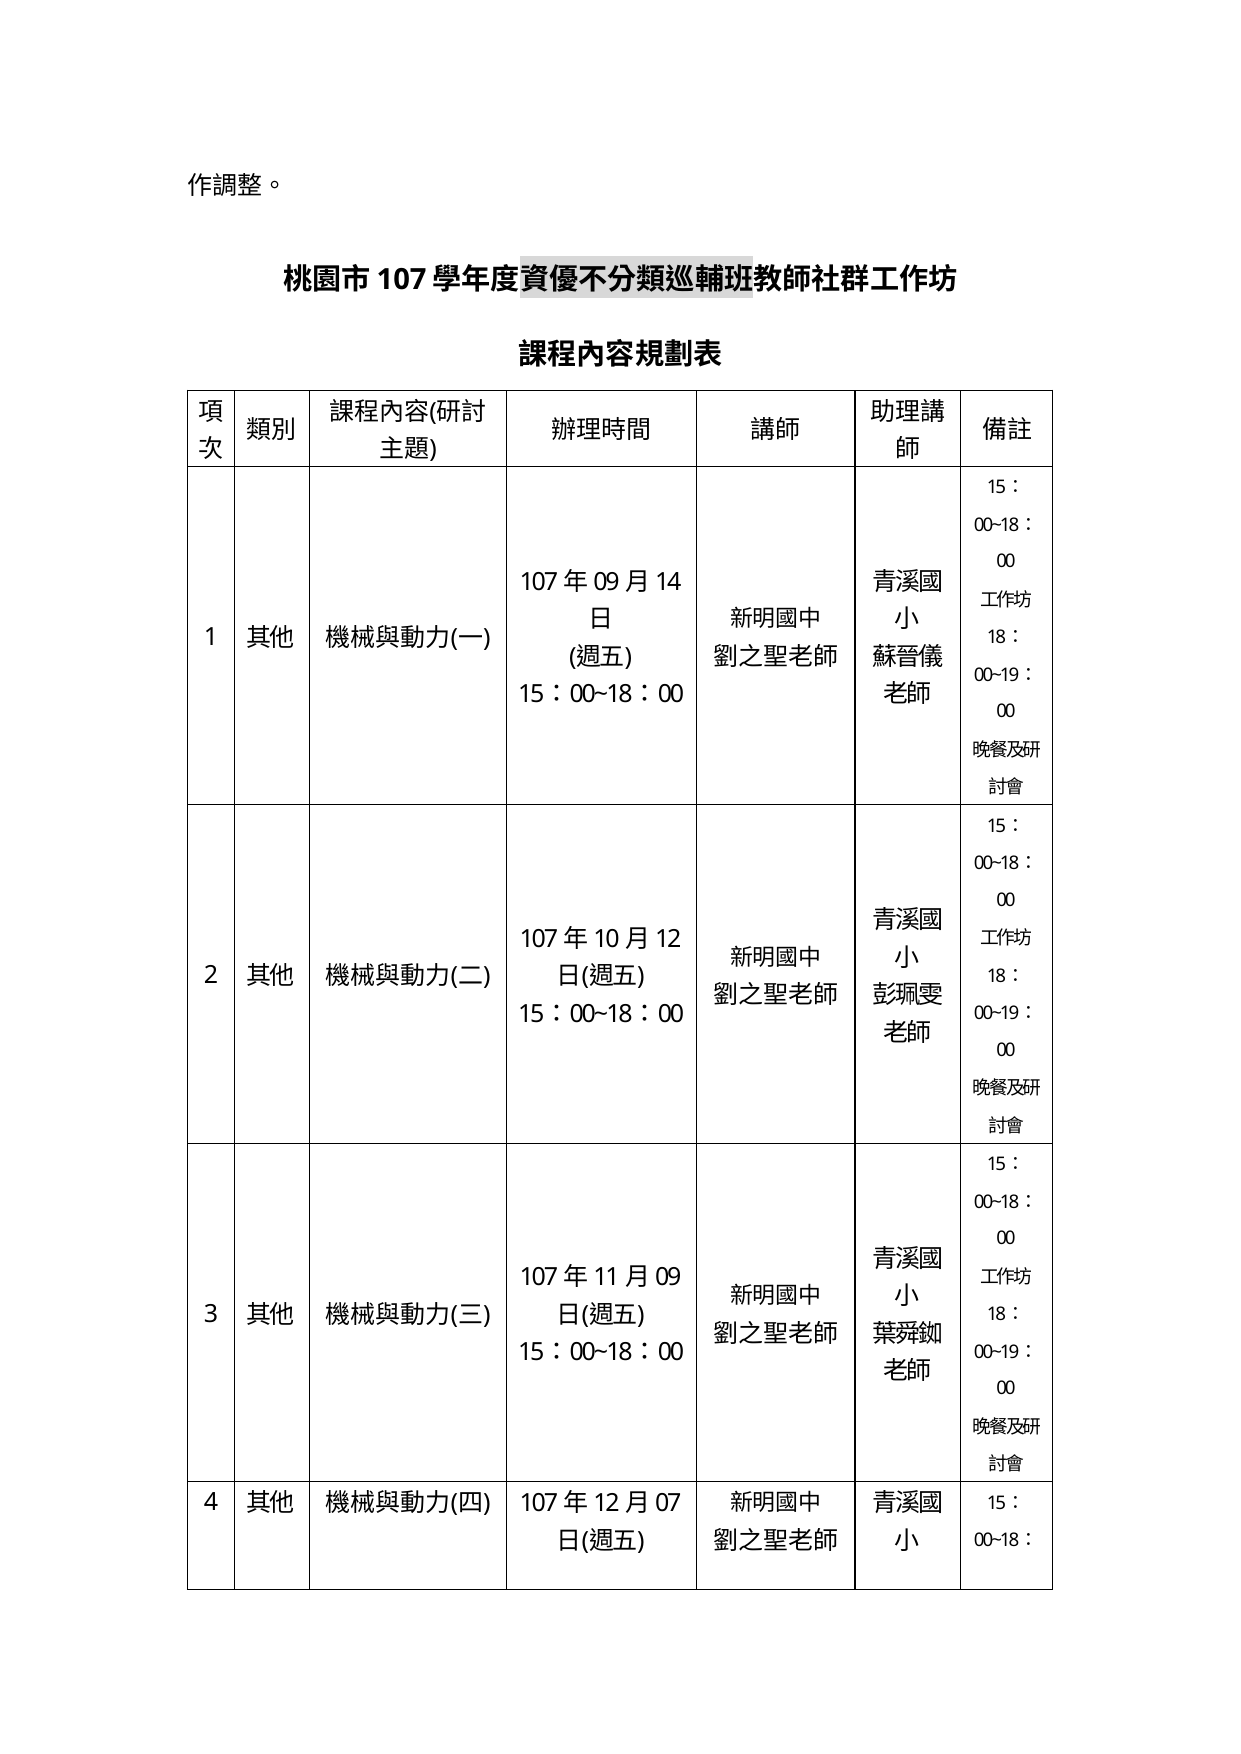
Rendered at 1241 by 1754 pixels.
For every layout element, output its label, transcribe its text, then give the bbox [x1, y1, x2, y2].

table_cell 15：00~18：00 工作坊 18：00~19：00 晚餐及研討會 [961, 467, 1052, 804]
table_cell 15：00~18：00 工作坊 18：00~19：00 晚餐及研討會 [961, 1144, 1052, 1481]
table_cell 青溪國小 葉舜銣老師 [856, 1144, 960, 1481]
table_cell 其他 [235, 1482, 309, 1588]
table_cell 青溪國小 蘇晉儀老師 [856, 467, 960, 804]
table_cell 2 [188, 805, 234, 1143]
text 課程內容規劃表 [187, 314, 1053, 389]
table_cell 新明國中 劉之聖老師 [697, 1482, 854, 1588]
table_cell 107年09月14日 (週五) 15：00~18：00 [507, 467, 696, 804]
table_cell 15：00~18：00 工作坊 18：00~19：00 晚餐及研討會 [961, 805, 1052, 1143]
table_cell 青溪國小 彭珮雯老師 [856, 805, 960, 1143]
table_cell 107年10月12日(週五) 15：00~18：00 [507, 805, 696, 1143]
table_header 課程內容(研討主題) [310, 391, 506, 466]
table_header 助理講師 [856, 391, 960, 466]
table_cell 3 [188, 1144, 234, 1481]
table_cell 機械與動力(三) [310, 1144, 506, 1481]
table_header 備註 [961, 391, 1052, 466]
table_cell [961, 1482, 1052, 1588]
table_header 項次 [188, 391, 234, 466]
table_cell 新明國中 劉之聖老師 [697, 1144, 854, 1481]
table_cell 機械與動力(二) [310, 805, 506, 1143]
table_cell 新明國中 劉之聖老師 [697, 467, 854, 804]
table_header 講師 [697, 391, 854, 466]
table_cell 新明國中 劉之聖老師 [697, 805, 854, 1143]
table_cell 其他 [235, 467, 309, 804]
table_cell 1 [188, 467, 234, 804]
table_cell 機械與動力(四) [310, 1482, 506, 1588]
table_header 類別 [235, 391, 309, 466]
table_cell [507, 1482, 696, 1588]
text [187, 164, 1053, 202]
table_cell 4 [188, 1482, 234, 1588]
text 桃園市107學年度資優不分類巡輔班教師社群工作坊 [187, 239, 1053, 314]
table_cell 青溪國小 李虹瑩老師 [856, 1482, 960, 1588]
table_cell 機械與動力(一) [310, 467, 506, 804]
table_cell 107年11月09日(週五) 15：00~18：00 [507, 1144, 696, 1481]
table_header 辦理時間 [507, 391, 696, 466]
table_cell 其他 [235, 1144, 309, 1481]
table_cell 其他 [235, 805, 309, 1143]
